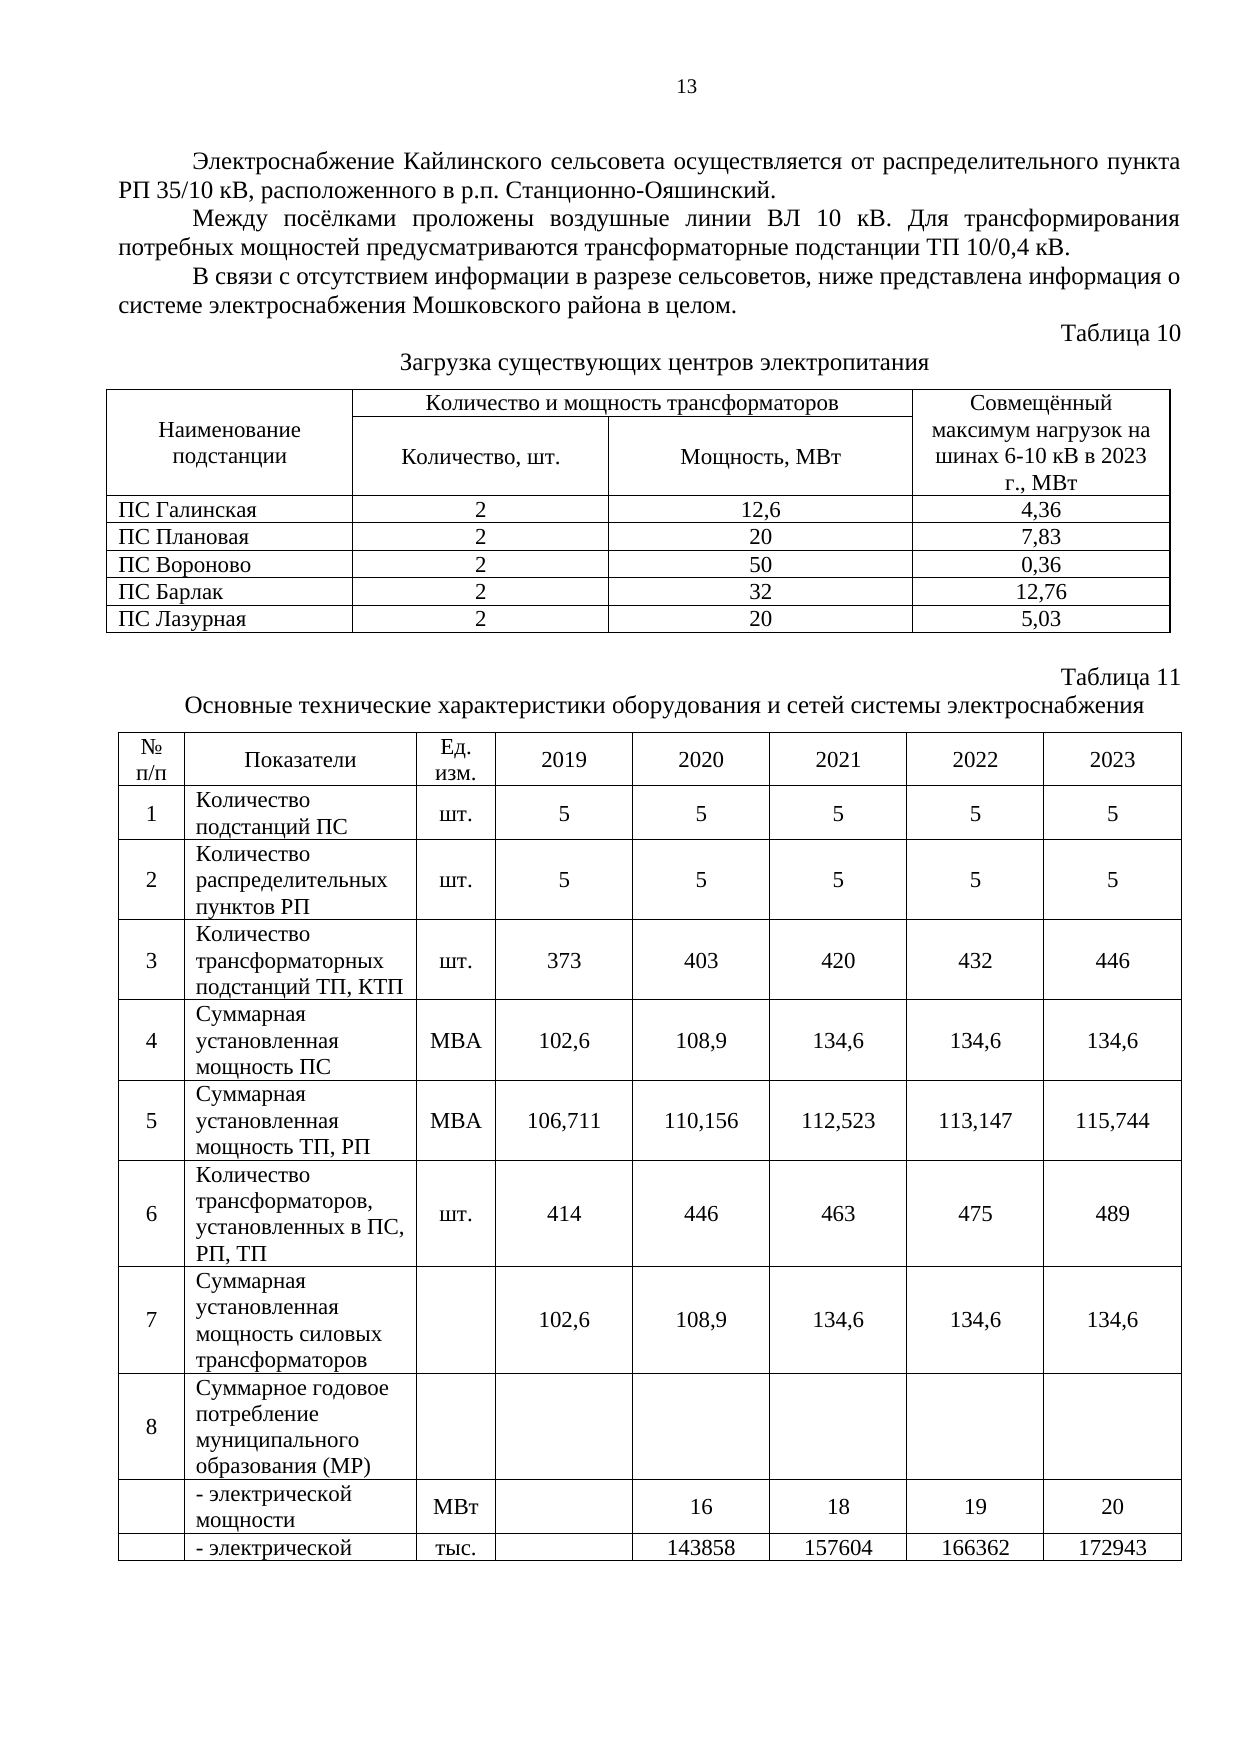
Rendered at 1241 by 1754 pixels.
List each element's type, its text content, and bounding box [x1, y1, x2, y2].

table_cell 2 [353, 606, 608, 632]
table_cell 16 [633, 1480, 769, 1533]
table_cell 5 [1044, 786, 1181, 839]
text В связи с отсутствием информации в разрезе сельсоветов, ниже представлена информация о системе электроснабжения Мошковского района в целом. [118, 261, 1181, 318]
table_cell Суммарная установленная мощность ПС [185, 1000, 416, 1079]
table_cell 5 [496, 786, 632, 839]
table_cell 414 [496, 1161, 632, 1266]
table_cell 463 [770, 1161, 906, 1266]
table_cell 3 [119, 920, 184, 999]
table_cell [417, 1267, 495, 1372]
table_cell 102,6 [496, 1000, 632, 1079]
text Основные технические характеристики оборудования и сетей системы электроснабжения [118, 690, 1181, 719]
table_cell [633, 1374, 769, 1479]
table_cell 20 [609, 523, 912, 550]
table_cell 20 [609, 606, 912, 632]
table_header Показатели [185, 733, 416, 785]
table_header 2020 [633, 733, 769, 785]
table_cell 12,6 [609, 496, 912, 522]
table_cell Количество, шт. [353, 417, 608, 495]
table_cell Количество подстанций ПС [185, 786, 416, 839]
table_cell ПС Вороново [107, 551, 352, 577]
table_cell 489 [1044, 1161, 1181, 1266]
table_cell 166362 [907, 1534, 1043, 1560]
table_cell ПС Галинская [107, 496, 352, 522]
table_cell Суммарное годовое потребление муниципального образования (МР) [185, 1374, 416, 1479]
table_cell 115,744 [1044, 1081, 1181, 1159]
table_cell 172943 [1044, 1534, 1181, 1560]
table_cell МВт [417, 1480, 495, 1533]
table_cell [907, 1374, 1043, 1479]
table_cell - электрической мощности [185, 1480, 416, 1533]
table_cell тыс. кВт. ч. [417, 1534, 495, 1560]
table_cell 4 [119, 1000, 184, 1079]
text Таблица 10 [118, 318, 1181, 347]
table_cell [119, 1534, 184, 1560]
table_cell 475 [907, 1161, 1043, 1266]
table_cell 5 [119, 1081, 184, 1159]
table_cell 108,9 [633, 1267, 769, 1372]
table_cell 5 [907, 840, 1043, 919]
text Между посёлками проложены воздушные линии ВЛ 10 кВ. Для трансформирования потребных мощностей предусматриваются трансформаторные подстанции ТП 10/0,4 кВ. [118, 203, 1181, 261]
table_cell 2 [353, 578, 608, 604]
table_cell Мощность, МВт [609, 417, 912, 495]
table_cell 143858 [633, 1534, 769, 1560]
table_cell ПС Барлак [107, 578, 352, 604]
table_cell 12,76 [913, 578, 1169, 604]
table_cell 5 [633, 786, 769, 839]
table_cell - электрической энергии [185, 1534, 416, 1560]
table_cell шт. [417, 920, 495, 999]
table_cell 5 [496, 840, 632, 919]
table_cell [1044, 1374, 1181, 1479]
table_cell [496, 1374, 632, 1479]
table_cell 5 [770, 786, 906, 839]
table_cell Количество трансформаторных подстанций ТП, КТП [185, 920, 416, 999]
table_header 2019 [496, 733, 632, 785]
table_cell 2 [353, 496, 608, 522]
table_cell Суммарная установленная мощность ТП, РП [185, 1081, 416, 1159]
table_cell 134,6 [907, 1267, 1043, 1372]
table_cell 5 [770, 840, 906, 919]
table_cell 19 [907, 1480, 1043, 1533]
table_header 2023 [1044, 733, 1181, 785]
table_cell Количество трансформаторов, установленных в ПС, РП, ТП [185, 1161, 416, 1266]
table_cell 113,147 [907, 1081, 1043, 1159]
table_cell 50 [609, 551, 912, 577]
table_cell 5 [1044, 840, 1181, 919]
table_cell 134,6 [907, 1000, 1043, 1079]
table_header 2022 [907, 733, 1043, 785]
table_header Количество и мощность трансформаторов [353, 390, 912, 416]
table_cell 1 [119, 786, 184, 839]
table_cell шт. [417, 786, 495, 839]
table_cell [496, 1534, 632, 1560]
table_header Наименование подстанции [107, 390, 352, 495]
table_header 2021 [770, 733, 906, 785]
table_cell 2 [119, 840, 184, 919]
table_cell 108,9 [633, 1000, 769, 1079]
table_cell 7 [119, 1267, 184, 1372]
table_cell 446 [1044, 920, 1181, 999]
table_cell 134,6 [770, 1000, 906, 1079]
table_header № п/п [119, 733, 184, 785]
table_cell 0,36 [913, 551, 1169, 577]
table_cell МВА [417, 1000, 495, 1079]
table_cell Суммарная установленная мощность силовых трансформаторов [185, 1267, 416, 1372]
table_cell 5,03 [913, 606, 1169, 632]
table_cell 5 [907, 786, 1043, 839]
table_cell 446 [633, 1161, 769, 1266]
table_cell 110,156 [633, 1081, 769, 1159]
table_cell 32 [609, 578, 912, 604]
table_cell МВА [417, 1081, 495, 1159]
table_cell 134,6 [770, 1267, 906, 1372]
table_header Ед. изм. [417, 733, 495, 785]
table_cell ПС Лазурная [107, 606, 352, 632]
table_header Совмещённый максимум нагрузок на шинах 6-10 кВ в 2023 г., МВт [913, 390, 1169, 495]
table_cell Количество распределительных пунктов РП [185, 840, 416, 919]
table_cell 20 [1044, 1480, 1181, 1533]
table_cell [417, 1374, 495, 1479]
table_cell 373 [496, 920, 632, 999]
text Электроснабжение Кайлинского сельсовета осуществляется от распределительного пункта РП 35/10 кВ, расположенного в р.п. Станционно-Ояшинский. [118, 146, 1181, 203]
table_cell 2 [353, 551, 608, 577]
table_cell 403 [633, 920, 769, 999]
table_cell 4,36 [913, 496, 1169, 522]
table_cell шт. [417, 1161, 495, 1266]
table_cell 2 [353, 523, 608, 550]
table_cell 112,523 [770, 1081, 906, 1159]
table_cell 420 [770, 920, 906, 999]
table_cell 134,6 [1044, 1267, 1181, 1372]
table_cell [496, 1480, 632, 1533]
table_cell 8 [119, 1374, 184, 1479]
table_cell 18 [770, 1480, 906, 1533]
table_cell [119, 1480, 184, 1533]
table_cell ПС Плановая [107, 523, 352, 550]
table_cell 432 [907, 920, 1043, 999]
text Загрузка существующих центров электропитания [118, 347, 1181, 376]
table_cell 134,6 [1044, 1000, 1181, 1079]
text Таблица 11 [118, 662, 1181, 690]
table_cell 7,83 [913, 523, 1169, 550]
table_cell 5 [633, 840, 769, 919]
table_cell 6 [119, 1161, 184, 1266]
table_cell 102,6 [496, 1267, 632, 1372]
table_cell шт. [417, 840, 495, 919]
table_cell 157604 [770, 1534, 906, 1560]
table_cell [770, 1374, 906, 1479]
table_cell 106,711 [496, 1081, 632, 1159]
